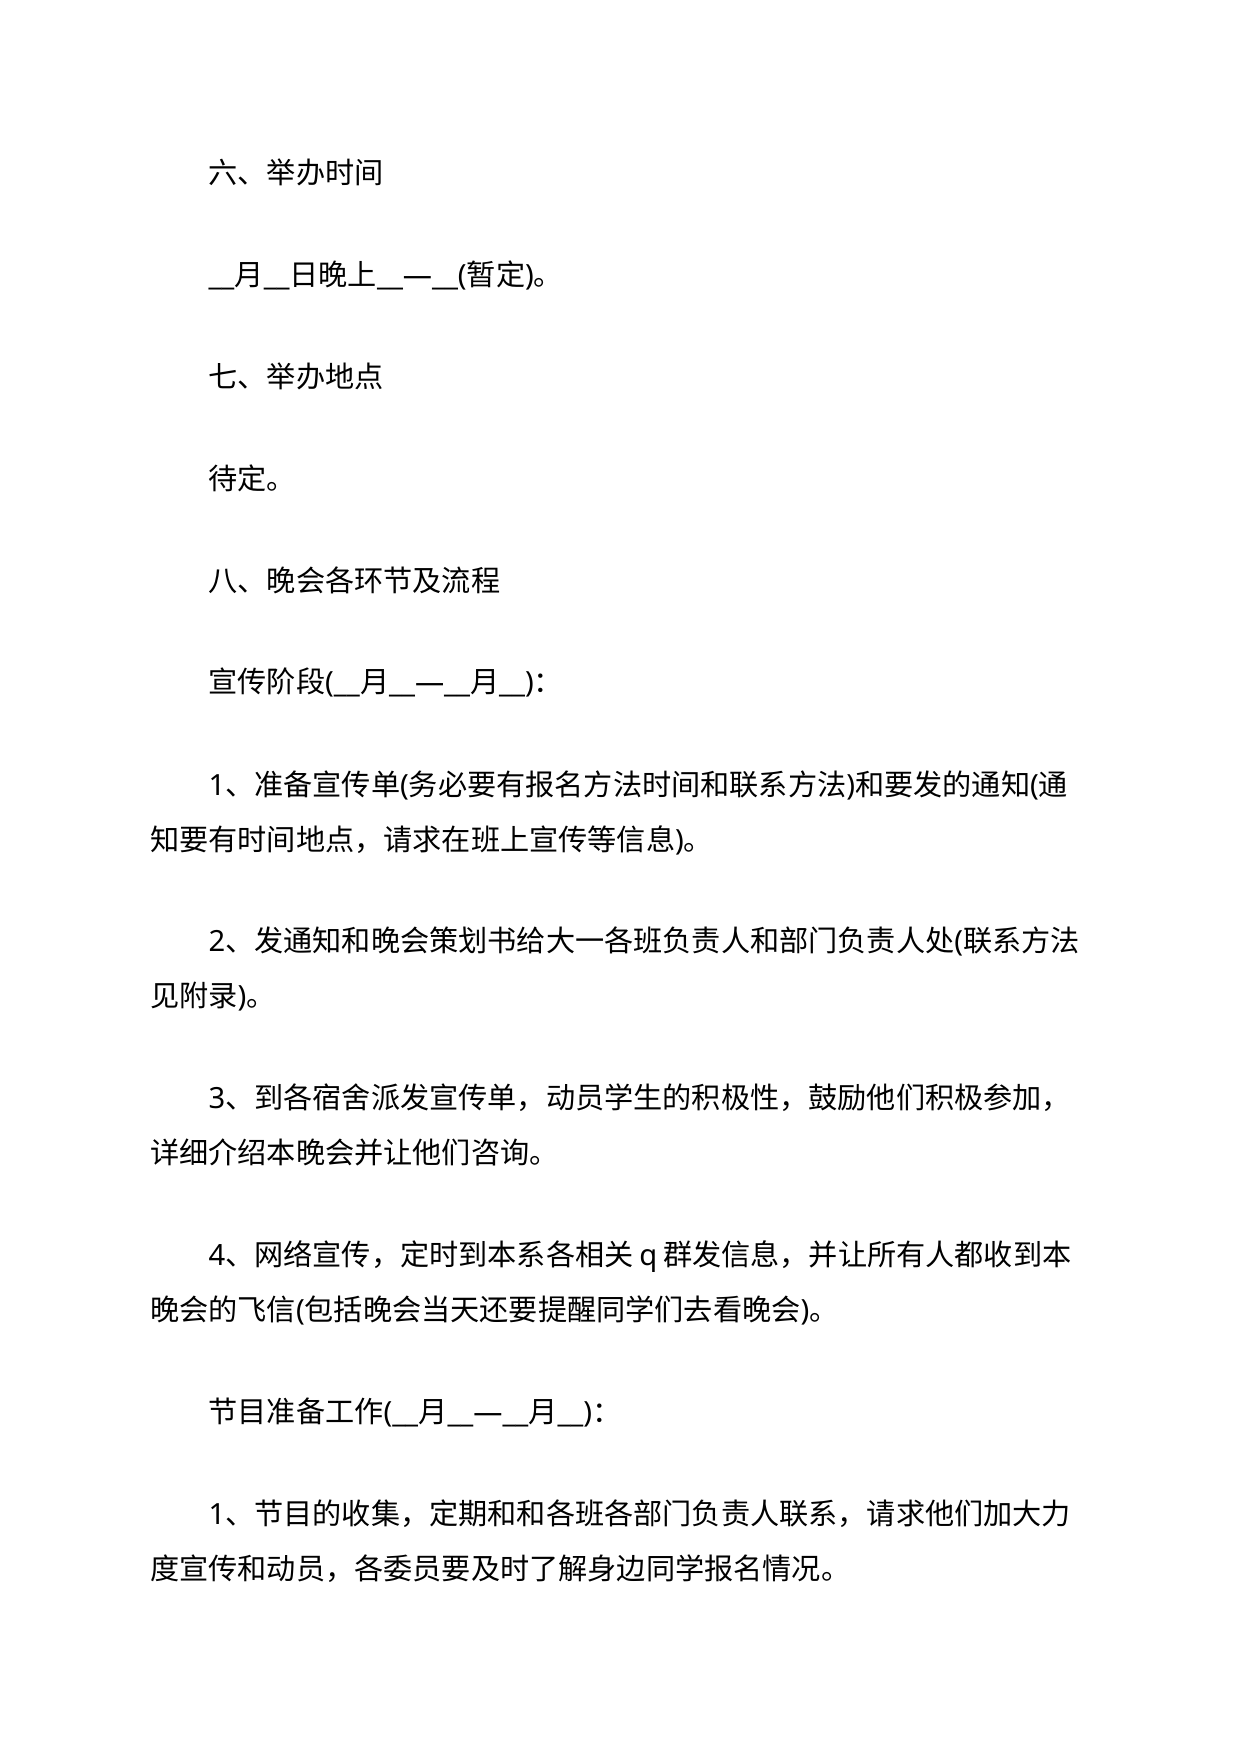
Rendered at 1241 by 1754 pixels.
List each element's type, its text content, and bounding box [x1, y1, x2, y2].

text 1、节目的收集，定期和和各班各部门负责人联系，请求他们加大力度宣传和动员，各委员要及时了解身边同学报名情况。 [150, 1491, 1090, 1588]
text 节目准备工作(__月__—__月__)： [150, 1389, 1090, 1431]
text 4、网络宣传，定时到本系各相关q群发信息，并让所有人都收到本晚会的飞信(包括晚会当天还要提醒同学们去看晚会)。 [150, 1232, 1090, 1329]
text 3、到各宿舍派发宣传单，动员学生的积极性，鼓励他们积极参加，详细介绍本晚会并让他们咨询。 [150, 1075, 1090, 1172]
text 八、晚会各环节及流程 [150, 557, 1090, 599]
text __月__日晚上__—__(暂定)。 [150, 252, 1090, 294]
text 七、举办地点 [150, 354, 1090, 396]
text 2、发通知和晚会策划书给大一各班负责人和部门负责人处(联系方法见附录)。 [150, 918, 1090, 1015]
text 待定。 [150, 456, 1090, 498]
text 宣传阶段(__月__—__月__)： [150, 659, 1090, 701]
text 六、举办时间 [150, 150, 1090, 192]
text 1、准备宣传单(务必要有报名方法时间和联系方法)和要发的通知(通知要有时间地点，请求在班上宣传等信息)。 [150, 761, 1090, 858]
